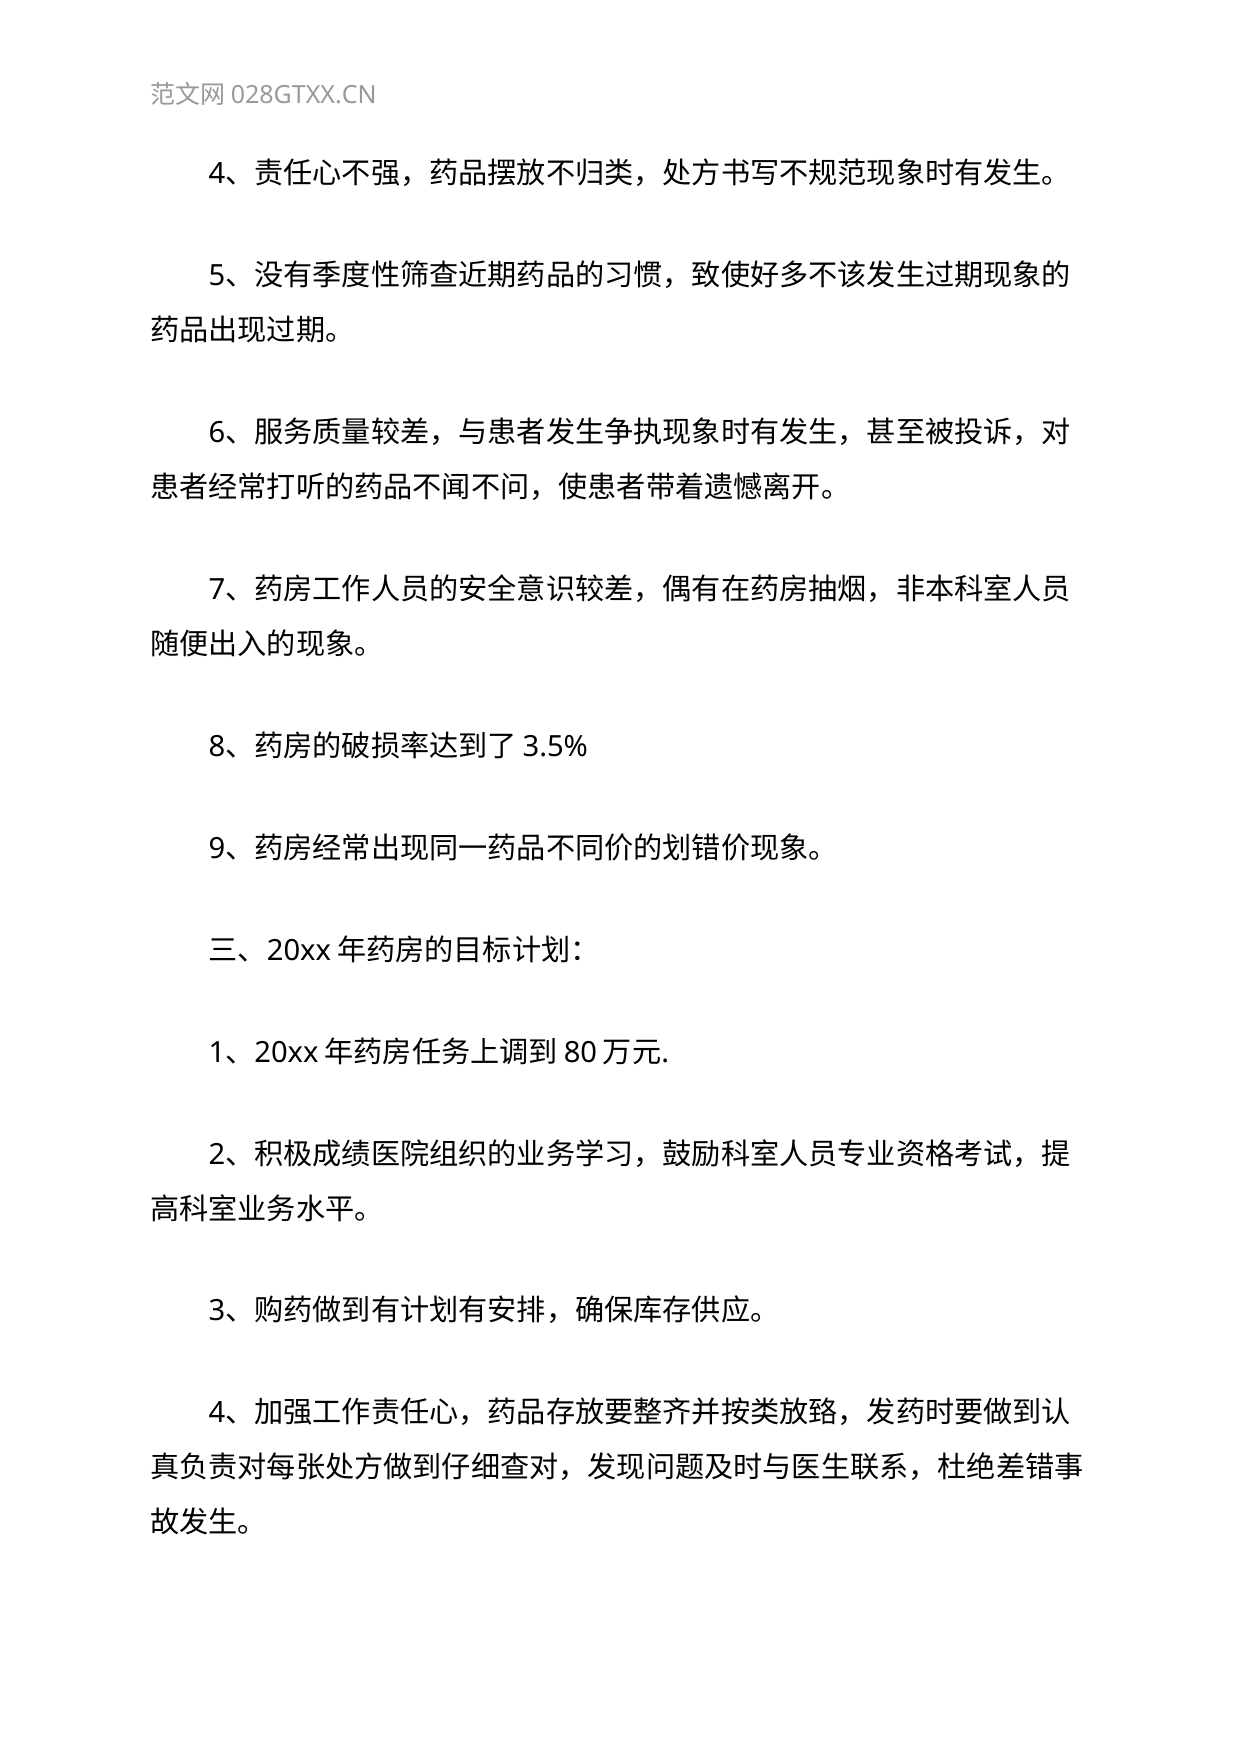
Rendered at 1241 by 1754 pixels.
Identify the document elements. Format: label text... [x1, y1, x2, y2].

text 2、积极成绩医院组织的业务学习，鼓励科室人员专业资格考试，提高科室业务水平。 [150, 1130, 1090, 1227]
text 3、购药做到有计划有安排，确保库存供应。 [150, 1287, 1090, 1329]
text 4、加强工作责任心，药品存放要整齐并按类放臵，发药时要做到认真负责对每张处方做到仔细查对，发现问题及时与医生联系，杜绝差错事故发生。 [150, 1389, 1090, 1541]
text 6、服务质量较差，与患者发生争执现象时有发生，甚至被投诉，对患者经常打听的药品不闻不问，使患者带着遗憾离开。 [150, 409, 1090, 506]
text 7、药房工作人员的安全意识较差，偶有在药房抽烟，非本科室人员随便出入的现象。 [150, 566, 1090, 663]
text 4、责任心不强，药品摆放不归类，处方书写不规范现象时有发生。 [150, 150, 1090, 192]
text 9、药房经常出现同一药品不同价的划错价现象。 [150, 824, 1090, 867]
text 5、没有季度性筛查近期药品的习惯，致使好多不该发生过期现象的药品出现过期。 [150, 252, 1090, 349]
text 三、20xx年药房的目标计划： [150, 926, 1090, 969]
text 8、药房的破损率达到了3.5% [150, 722, 1090, 765]
text 1、20xx年药房任务上调到80万元. [150, 1028, 1090, 1071]
